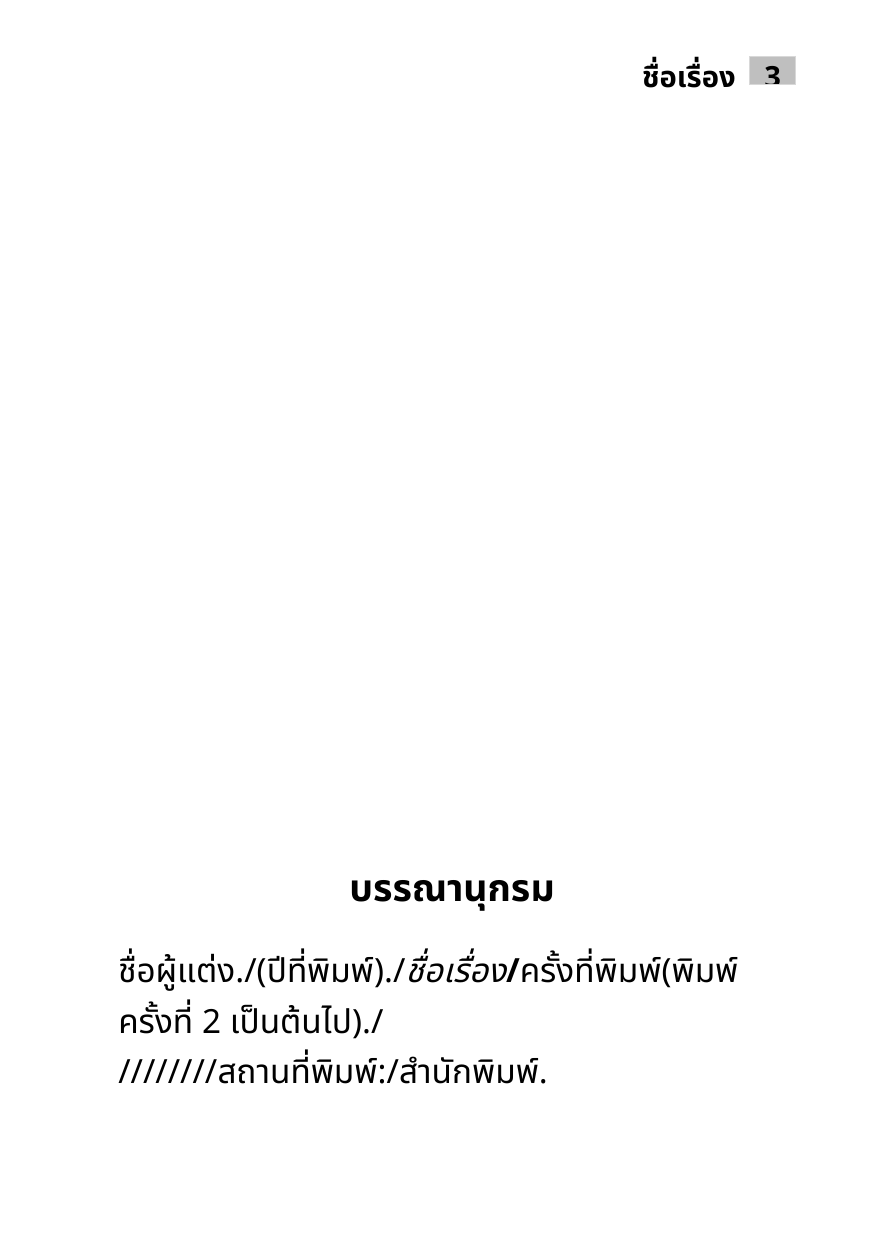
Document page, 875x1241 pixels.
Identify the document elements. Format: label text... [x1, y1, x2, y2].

text บรรณานุกรม [118, 862, 785, 919]
text ชื่อผู้แต่ง./(ปีที่พิมพ์)./ชื่อเรื่อง/ครั้งที่พิมพ์(พิมพ์ครั้งที่ 2 เป็นต้นไป)./ [118, 947, 785, 1048]
text ////////สถานที่พิมพ์:/สำนักพิมพ์. [118, 1048, 785, 1099]
